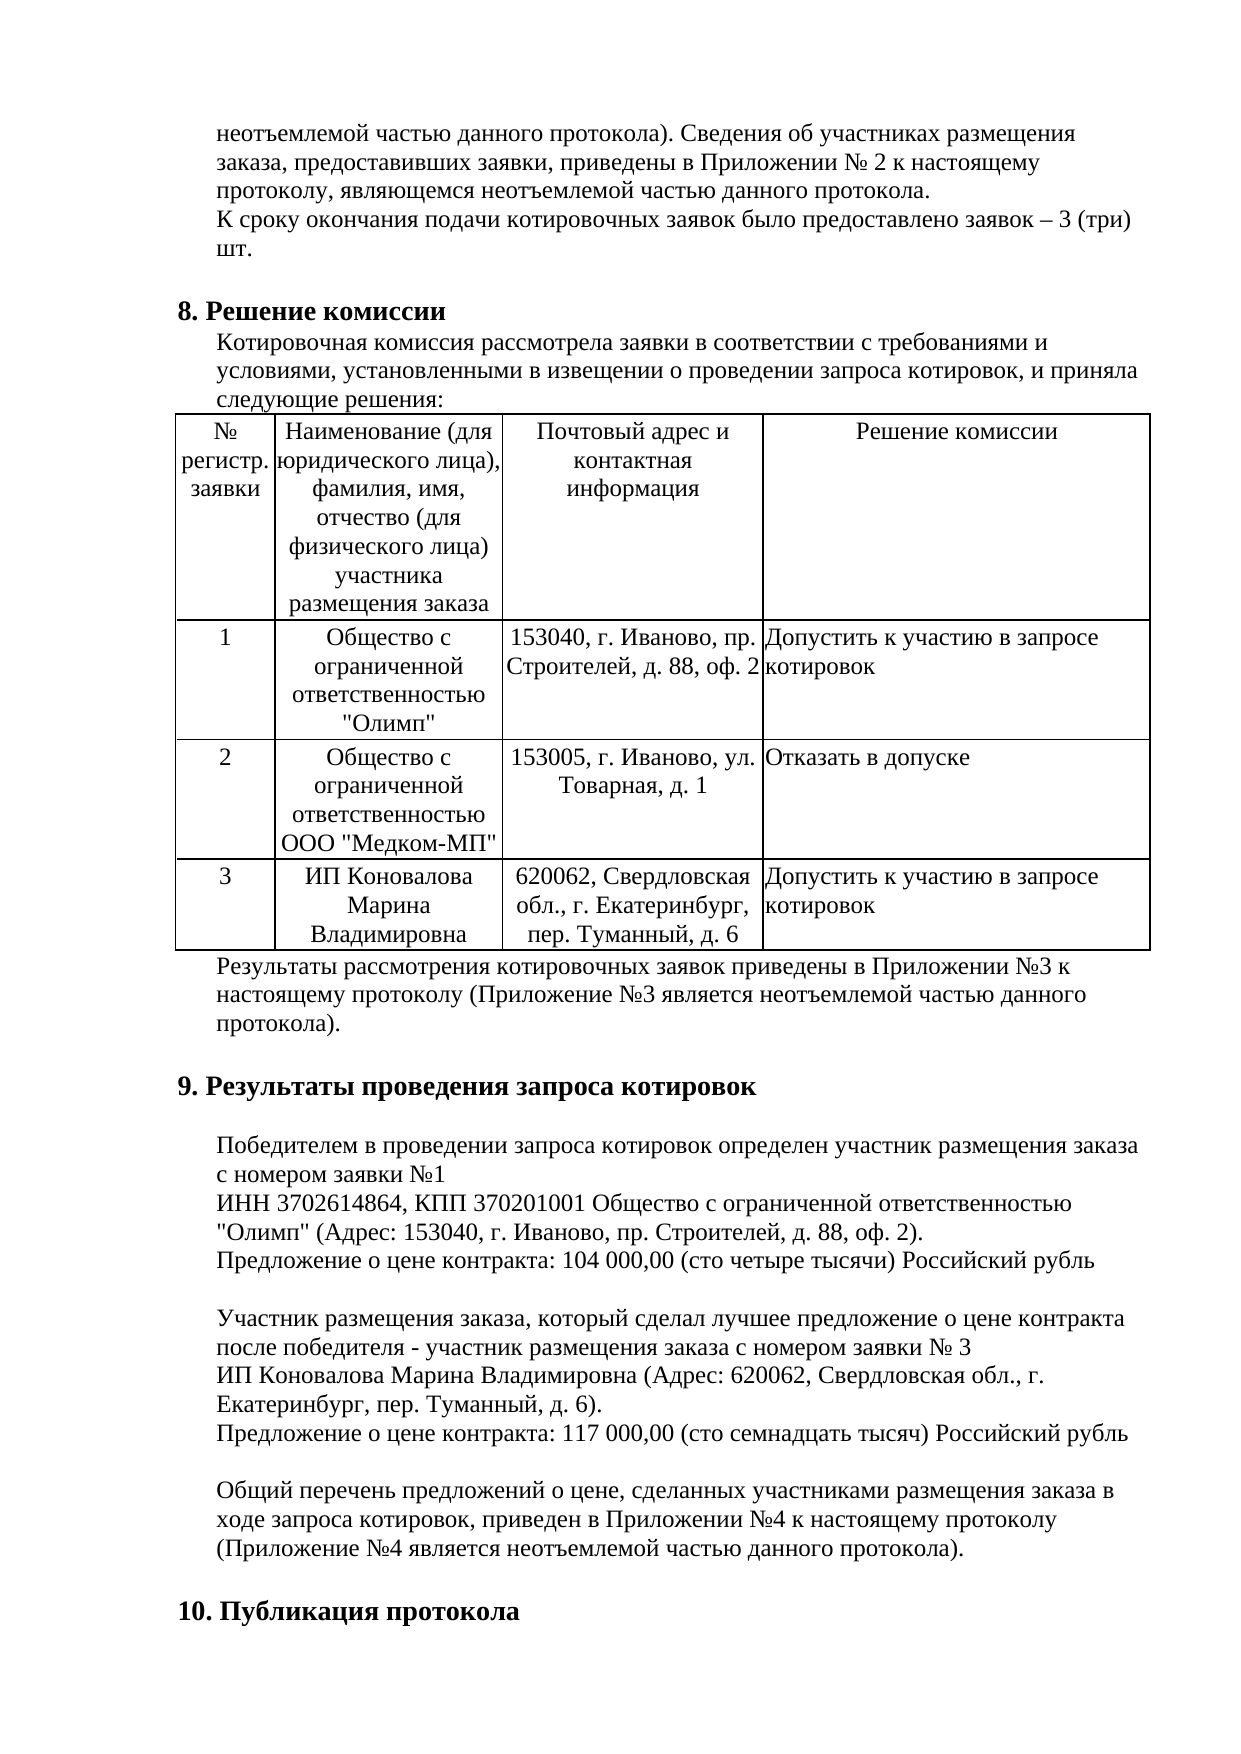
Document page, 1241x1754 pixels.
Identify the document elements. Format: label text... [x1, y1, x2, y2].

text Победителем в проведении запроса котировок определен участник размещения заказа с номером заявки №1 ИНН 3702614864, КПП 370201001 Общество с ограниченной ответственностью "Олимп" (Адрес: 153040, г. Иваново, пр. Строителей, д. 88, оф. 2). Предложение о цене контракта: 104 000,00 (сто четыре тысячи) Российский рубль Участник размещения заказа, который сделал лучшее предложение о цене контракта после победителя - участник размещения заказа с номером заявки № 3 ИП Коновалова Марина Владимировна (Адрес: 620062, Свердловская обл., г. Екатеринбург, пер. Туманный, д. 6). Предложение о цене контракта: 117 000,00 (сто семнадцать тысяч) Российский рубль Общий перечень предложений о цене, сделанных участниками размещения заказа в ходе запроса котировок, приведен в Приложении №4 к настоящему протоколу (Приложение №4 является неотъемлемой частью данного протокола). [216, 1102, 1152, 1562]
text Котировочная комиссия рассмотрела заявки в соответствии с требованиями и условиями, установленными в извещении о проведении запроса котировок, и приняла следующие решения: [216, 327, 1152, 413]
table_cell 153005, г. Иваново, ул. Товарная, д. 1 [503, 740, 762, 858]
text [216, 118, 1152, 204]
table_cell Общество с ограниченной ответственностью "Олимп" [276, 621, 502, 738]
table_header Решение комиссии [764, 415, 1149, 619]
table_cell ИП Коновалова Марина Владимировна [276, 860, 502, 949]
text 8. Решение комиссии [177, 294, 1152, 327]
table_header Почтовый адрес и контактная информация [503, 415, 762, 619]
table_cell 620062, Свердловская обл., г. Екатеринбург, пер. Туманный, д. 6 [503, 860, 762, 949]
text К сроку окончания подачи котировочных заявок было предоставлено заявок – 3 (три) шт. [216, 204, 1152, 262]
table_cell Общество с ограниченной ответственностью ООО "Медком-МП" [276, 740, 502, 858]
table_cell Допустить к участию в запросе котировок [764, 621, 1149, 738]
text 9. Результаты проведения запроса котировок [177, 1069, 1152, 1102]
table_cell Отказать в допуске [764, 740, 1149, 858]
table_header № регистр. заявки [176, 415, 274, 619]
table_cell Допустить к участию в запросе котировок [764, 860, 1149, 949]
table_cell 1 [176, 620, 274, 738]
table_cell 153040, г. Иваново, пр. Строителей, д. 88, оф. 2 [503, 621, 762, 738]
table_cell 3 [176, 859, 274, 949]
text Результаты рассмотрения котировочных заявок приведены в Приложении №3 к настоящему протоколу (Приложение №3 является неотъемлемой частью данного протокола). [216, 951, 1152, 1037]
text 10. Публикация протокола [177, 1594, 1152, 1627]
table_cell 2 [176, 740, 274, 858]
table_header Наименование (для юридического лица), фамилия, имя, отчество (для физического лица) участника размещения заказа [276, 415, 502, 619]
